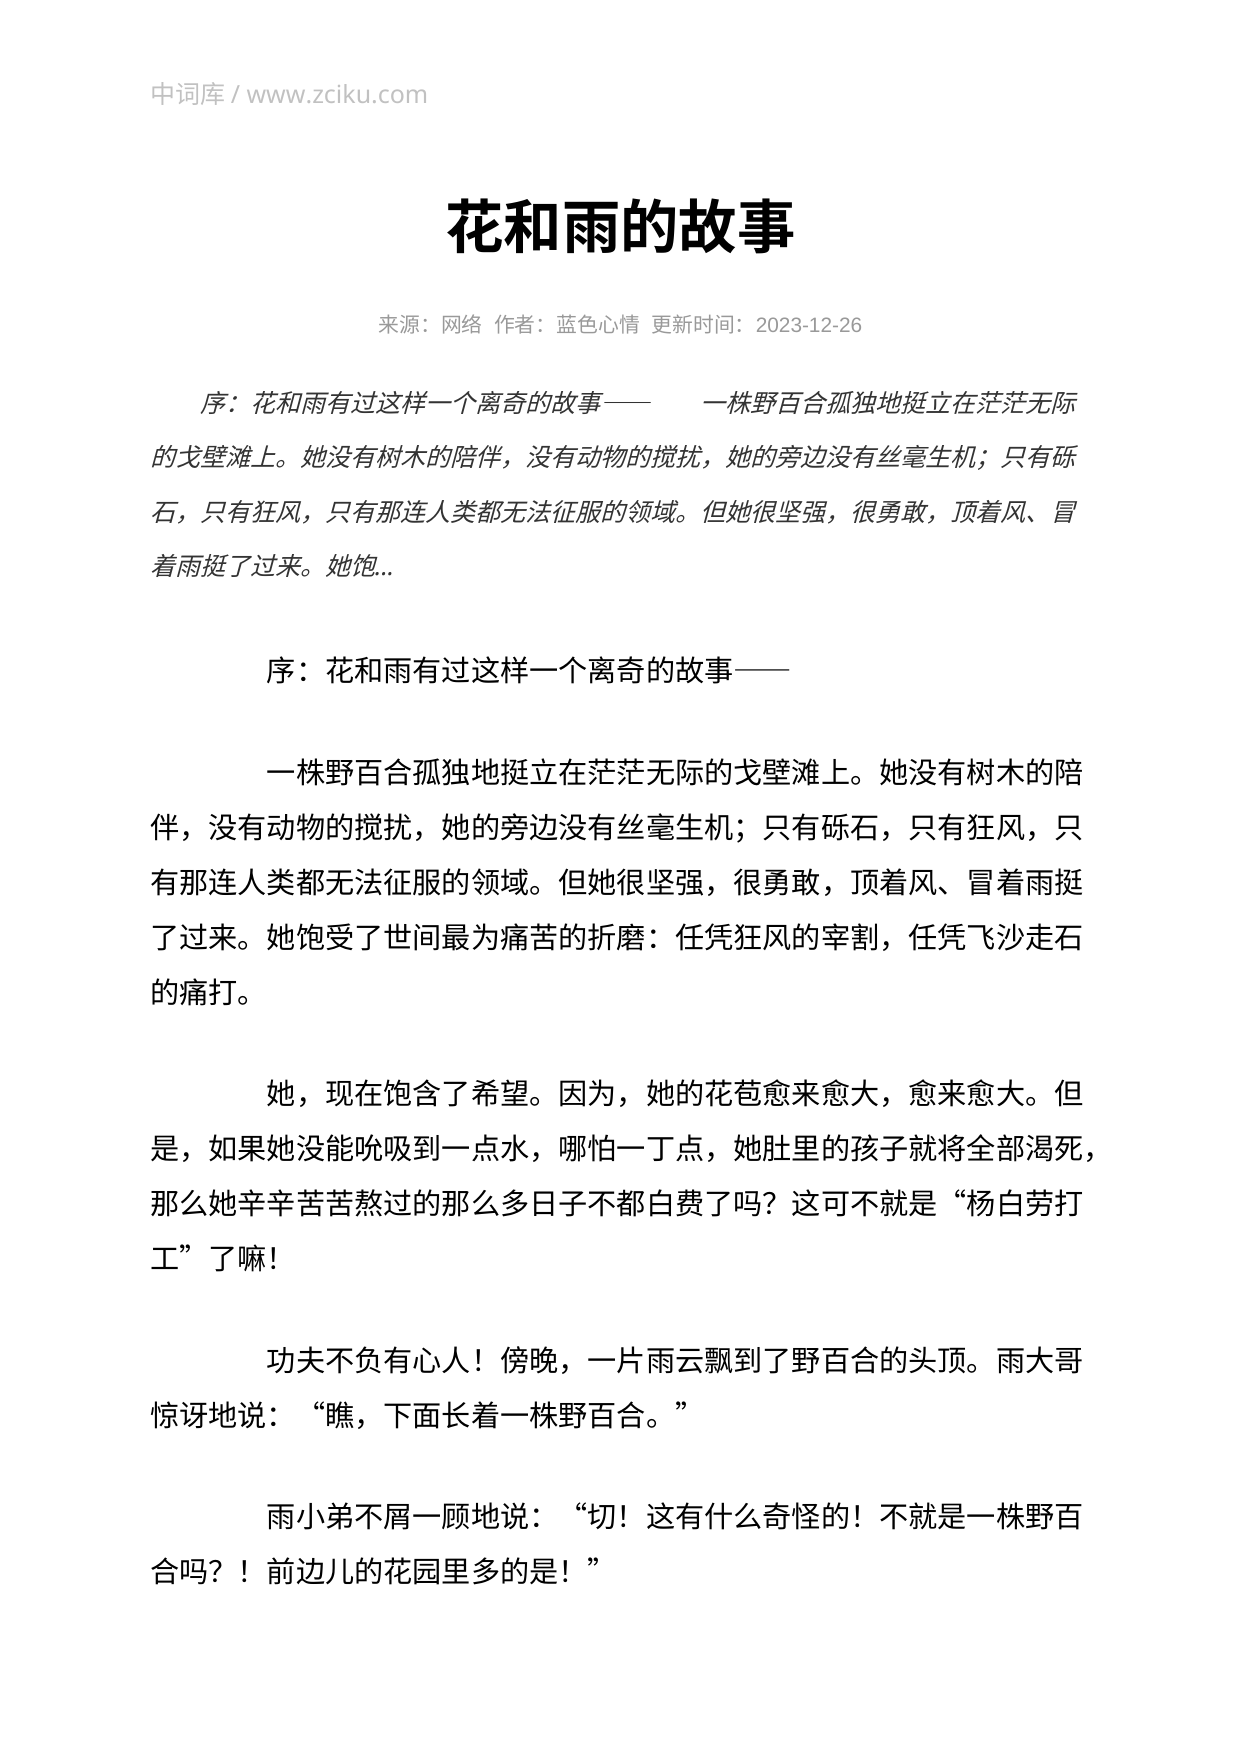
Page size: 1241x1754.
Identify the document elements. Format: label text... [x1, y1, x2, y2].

text 雨小弟不屑一顾地说：“切！这有什么奇怪的！不就是一株野百合吗？！前边儿的花园里多的是！” [150, 1494, 1090, 1591]
text 来源：网络 作者：蓝色心情 更新时间：2023-12-26 [150, 313, 1090, 337]
subtitle 花和雨的故事 [150, 181, 1090, 266]
text 功夫不负有心人！傍晚，一片雨云飘到了野百合的头顶。雨大哥惊讶地说：“瞧，下面长着一株野百合。” [150, 1337, 1090, 1434]
text 序：花和雨有过这样一个离奇的故事—— [150, 648, 1090, 690]
text 一株野百合孤独地挺立在茫茫无际的戈壁滩上。她没有树木的陪伴，没有动物的搅扰，她的旁边没有丝毫生机；只有砾石，只有狂风，只有那连人类都无法征服的领域。但她很坚强，很勇敢，顶着风、冒着雨挺了过来。她饱受了世间最为痛苦的折磨：任凭狂风的宰割，任凭飞沙走石的痛打。 [150, 749, 1090, 1011]
text 她，现在饱含了希望。因为，她的花苞愈来愈大，愈来愈大。但是，如果她没能吮吸到一点水，哪怕一丁点，她肚里的孩子就将全部渴死，那么她辛辛苦苦熬过的那么多日子不都白费了吗？这可不就是“杨白劳打工”了嘛！ [150, 1071, 1090, 1278]
text 序：花和雨有过这样一个离奇的故事—— 一株野百合孤独地挺立在茫茫无际的戈壁滩上。她没有树木的陪伴，没有动物的搅扰，她的旁边没有丝毫生机；只有砾石，只有狂风，只有那连人类都无法征服的领域。但她很坚强，很勇敢，顶着风、冒着雨挺了过来。她饱... [150, 383, 1090, 583]
